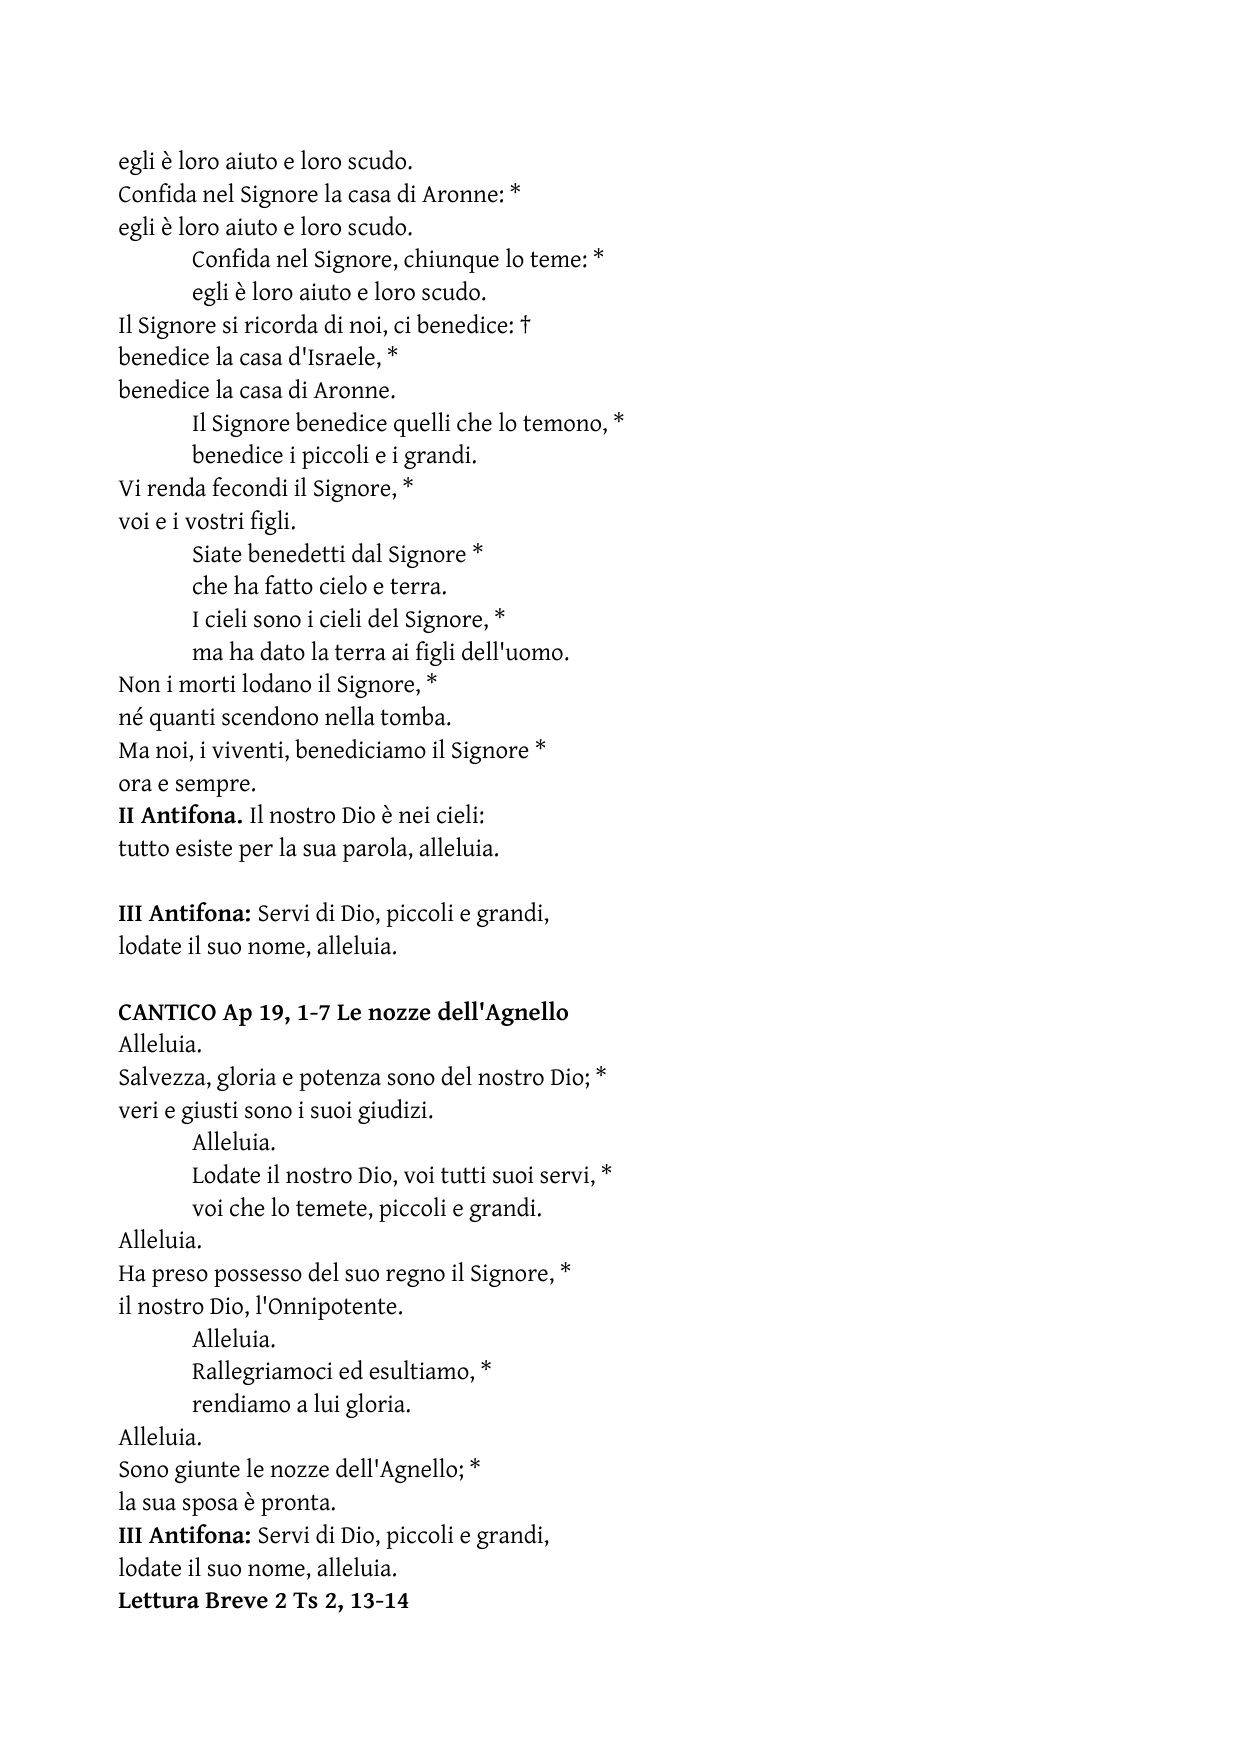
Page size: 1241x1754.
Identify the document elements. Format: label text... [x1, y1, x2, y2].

text III Antifona: Servi di Dio, piccoli e grandi, lodate il suo nome, alleluia. [118, 1521, 1122, 1583]
text II Antifona. Il nostro Dio è nei cieli: tutto esiste per la sua parola, alleluia. III Antifona: Servi di Dio, piccoli e grandi, lodate il suo nome, alleluia. CANTICO Ap 19, 1-7 Le nozze dell'Agnello Alleluia. Salvezza, gloria e potenza sono del nostro Dio; * veri e giusti sono i suoi giudizi. Alleluia. Lodate il nostro Dio, voi tutti suoi servi, * voi che lo temete, piccoli e grandi. Alleluia. Ha preso possesso del suo regno il Signore, * il nostro Dio, l'Onnipotente. Alleluia. Rallegriamoci ed esultiamo, * rendiamo a lui gloria. Alleluia. Sono giunte le nozze dell'Agnello; * la sua sposa è pronta. [118, 802, 1122, 1518]
text Lettura Breve 2 Ts 2, 13-14 [118, 1587, 1122, 1616]
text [118, 148, 1122, 798]
